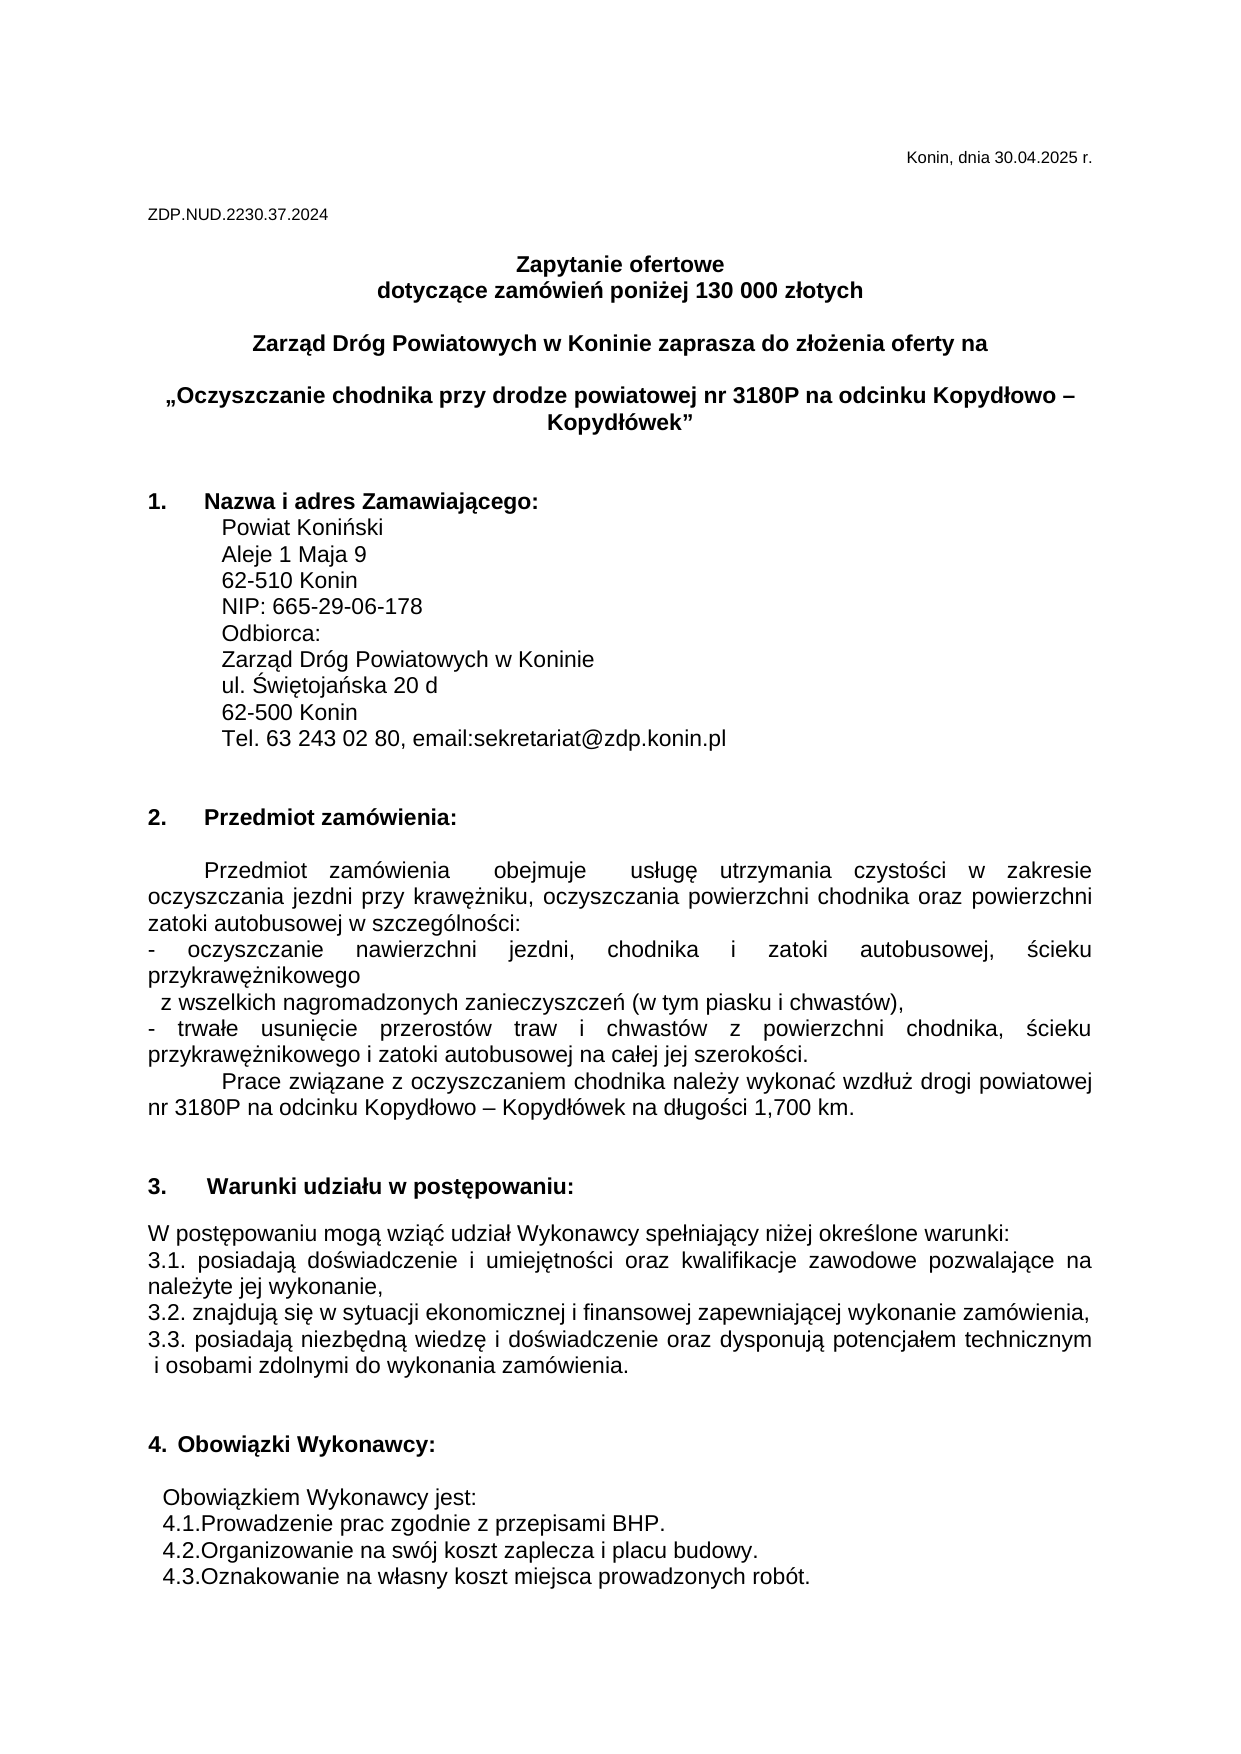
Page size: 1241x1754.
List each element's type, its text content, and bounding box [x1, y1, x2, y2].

text dotyczące zamówień poniżej 130 000 złotych [148, 277, 1093, 303]
text 62-510 Konin [221, 567, 1093, 593]
text 3.1. posiadają doświadczenie i umiejętności oraz kwalifikacje zawodowe pozwalające na należyte jej wykonanie, [148, 1247, 1093, 1299]
text Prace związane z oczyszczaniem chodnika należy wykonać wzdłuż drogi powiatowej nr 3180P na odcinku Kopydłowo – Kopydłówek na długości 1,700 km. [148, 1068, 1093, 1120]
list Obowiązki Wykonawcy: [148, 1431, 1093, 1457]
list Nazwa i adres Zamawiającego: [148, 488, 1093, 514]
list Obowiązkiem Wykonawcy jest: [162, 1484, 1093, 1510]
text Przedmiot zamówienia obejmuje usługę utrzymania czystości w zakresie oczyszczania jezdni przy krawężniku, oczyszczania powierzchni chodnika oraz powierzchni zatoki autobusowej w szczególności: [148, 857, 1093, 936]
text Powiat Koniński [221, 514, 1093, 541]
text Konin, dnia 30.04.2025 r. [148, 148, 1093, 167]
text Aleje 1 Maja 9 [221, 541, 1093, 567]
list 4.1.Prowadzenie prac zgodnie z przepisami BHP. [162, 1510, 1093, 1537]
text - oczyszczanie nawierzchni jezdni, chodnika i zatoki autobusowej, ścieku przykrawężnikowego z wszelkich nagromadzonych zanieczyszczeń (w tym piasku i chwastów), [148, 936, 1093, 1015]
text „Oczyszczanie chodnika przy drodze powiatowej nr 3180P na odcinku Kopydłowo – Kopydłówek” [148, 382, 1093, 435]
list Przedmiot zamówienia: [148, 804, 1093, 831]
text Zapytanie ofertowe [148, 251, 1093, 277]
list 4.3.Oznakowanie na własny koszt miejsca prowadzonych robót. [162, 1563, 1093, 1589]
text NIP: 665-29-06-178 [221, 593, 1093, 620]
list Warunki udziału w postępowaniu: [148, 1173, 1093, 1199]
text W postępowaniu mogą wziąć udział Wykonawcy spełniający niżej określone warunki: [148, 1220, 1093, 1247]
text Tel. 63 243 02 80, email:sekretariat@zdp.konin.pl [221, 725, 1093, 751]
text 3.3. posiadają niezbędną wiedzę i doświadczenie oraz dysponują potencjałem technicznym i osobami zdolnymi do wykonania zamówienia. [148, 1326, 1093, 1378]
text - trwałe usunięcie przerostów traw i chwastów z powierzchni chodnika, ścieku przykrawężnikowego i zatoki autobusowej na całej jej szerokości. [148, 1015, 1093, 1068]
text 62-500 Konin [221, 699, 1092, 725]
text Zarząd Dróg Powiatowych w Koninie zaprasza do złożenia oferty na [148, 330, 1093, 356]
text ZDP.NUD.2230.37.2024 [148, 205, 1093, 224]
text Odbiorca: [221, 620, 1093, 646]
text 3.2. znajdują się w sytuacji ekonomicznej i finansowej zapewniającej wykonanie zamówienia, [148, 1299, 1093, 1326]
text Zarząd Dróg Powiatowych w Koninie [221, 646, 1093, 672]
list 4.2.Organizowanie na swój koszt zaplecza i placu budowy. [162, 1537, 1093, 1563]
text ul. Świętojańska 20 d [221, 672, 1092, 699]
